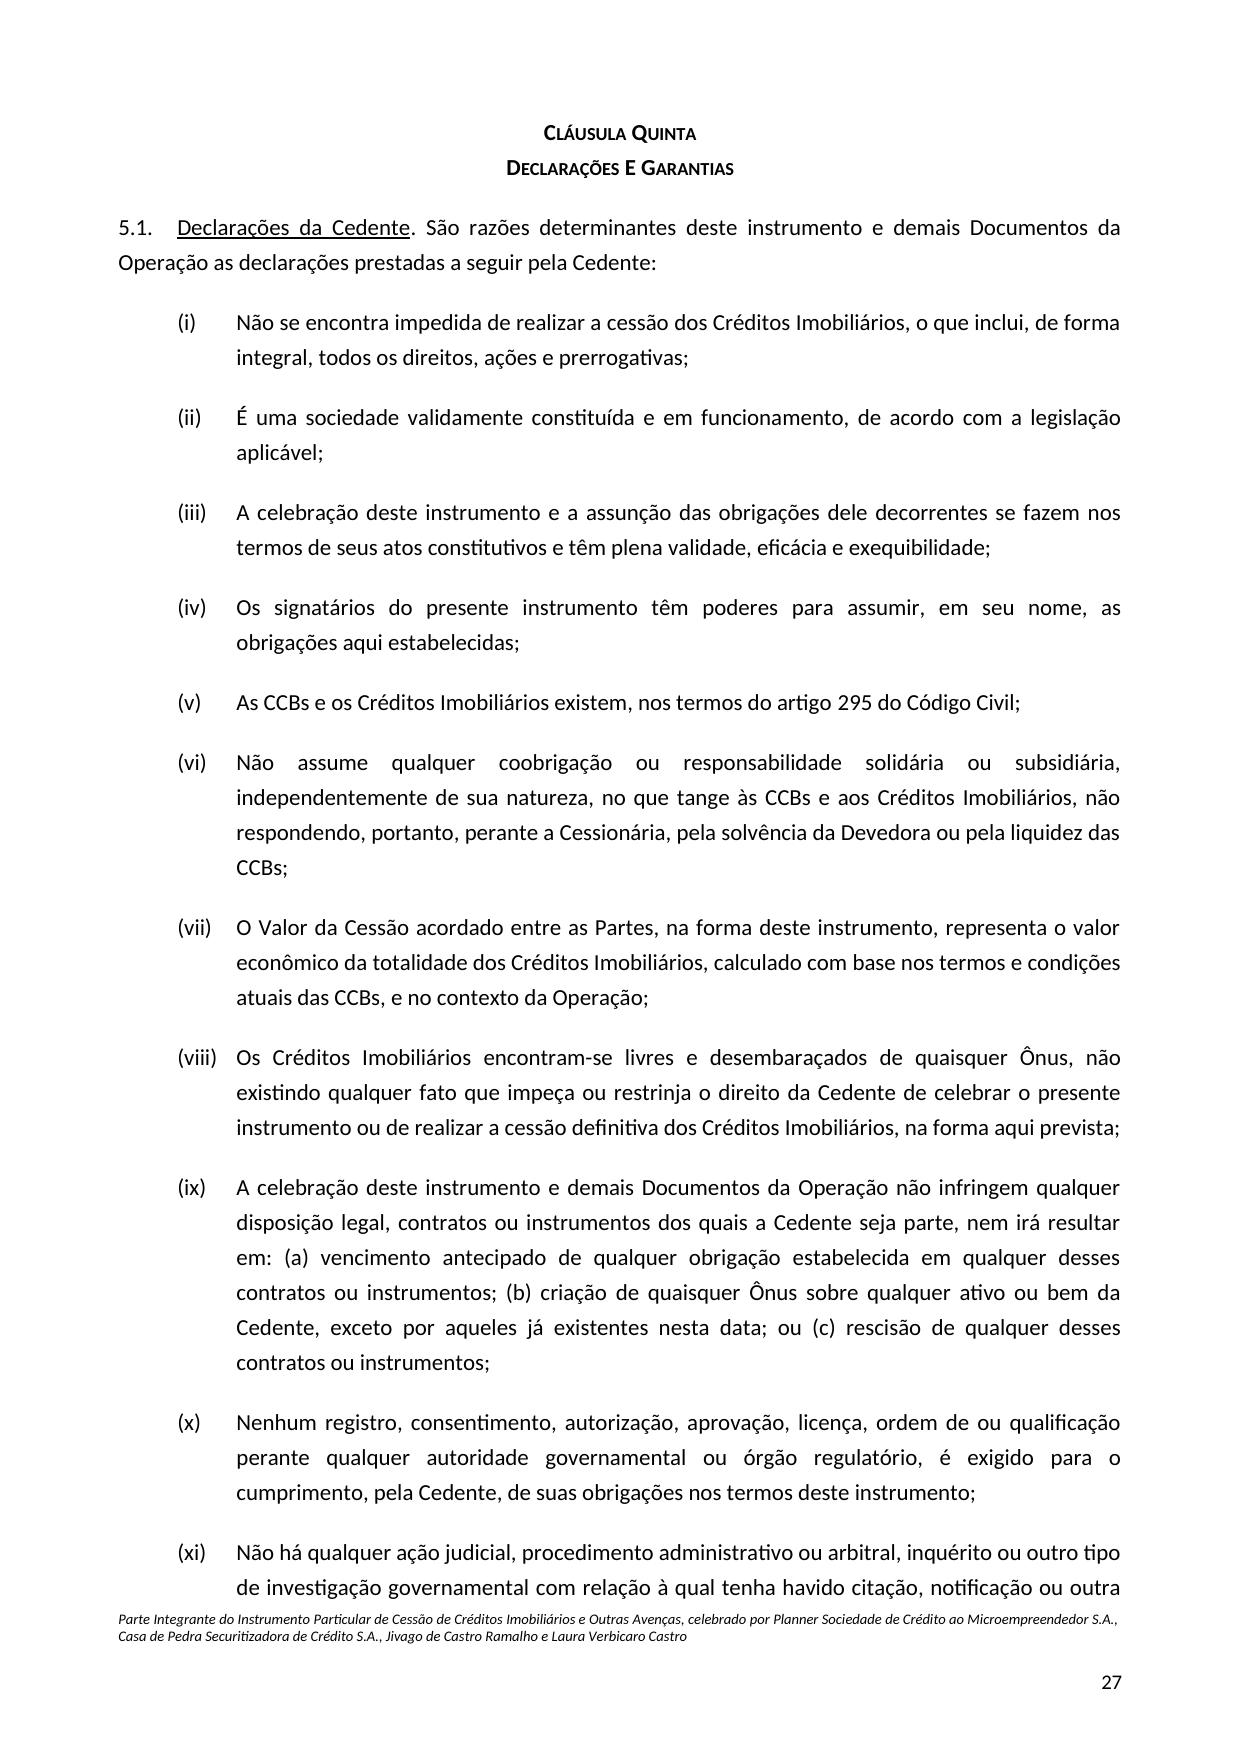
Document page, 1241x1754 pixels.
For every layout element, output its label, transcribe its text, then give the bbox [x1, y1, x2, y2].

list A celebração deste instrumento e a assunção das obrigações dele decorrentes se fazem nos termos de seus atos constitutivos e têm plena validade, eficácia e exequibilidade; [177, 498, 1122, 561]
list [177, 1538, 1122, 1601]
list O Valor da Cessão acordado entre as Partes, na forma deste instrumento, representa o valor econômico da totalidade dos Créditos Imobiliários, calculado com base nos termos e condições atuais das CCBs, e no contexto da Operação; [177, 913, 1122, 1011]
list Os Créditos Imobiliários encontram-se livres e desembaraçados de quaisquer Ônus, não existindo qualquer fato que impeça ou restrinja o direito da Cedente de celebrar o presente instrumento ou de realizar a cessão definitiva dos Créditos Imobiliários, na forma aqui prevista; [177, 1043, 1122, 1141]
list Declarações da Cedente. São razões determinantes deste instrumento e demais Documentos da Operação as declarações prestadas a seguir pela Cedente: [118, 213, 1122, 276]
list É uma sociedade validamente constituída e em funcionamento, de acordo com a legislação aplicável; [177, 403, 1122, 466]
list As CCBs e os Créditos Imobiliários existem, nos termos do artigo 295 do Código Civil; [177, 688, 1122, 716]
list Os signatários do presente instrumento têm poderes para assumir, em seu nome, as obrigações aqui estabelecidas; [177, 593, 1122, 656]
list A celebração deste instrumento e demais Documentos da Operação não infringem qualquer disposição legal, contratos ou instrumentos dos quais a Cedente seja parte, nem irá resultar em: (a) vencimento antecipado de qualquer obrigação estabelecida em qualquer desses contratos ou instrumentos; (b) criação de quaisquer Ônus sobre qualquer ativo ou bem da Cedente, exceto por aqueles já existentes nesta data; ou (c) rescisão de qualquer desses contratos ou instrumentos; [177, 1173, 1122, 1376]
list Não assume qualquer coobrigação ou responsabilidade solidária ou subsidiária, independentemente de sua natureza, no que tange às CCBs e aos Créditos Imobiliários, não respondendo, portanto, perante a Cessionária, pela solvência da Devedora ou pela liquidez das CCBs; [177, 748, 1122, 881]
list Cláusula Quinta Declarações E Garantias [74, 118, 1122, 181]
list Nenhum registro, consentimento, autorização, aprovação, licença, ordem de ou qualificação perante qualquer autoridade governamental ou órgão regulatório, é exigido para o cumprimento, pela Cedente, de suas obrigações nos termos deste instrumento; [177, 1408, 1122, 1506]
list Não se encontra impedida de realizar a cessão dos Créditos Imobiliários, o que inclui, de forma integral, todos os direitos, ações e prerrogativas; [177, 308, 1122, 371]
